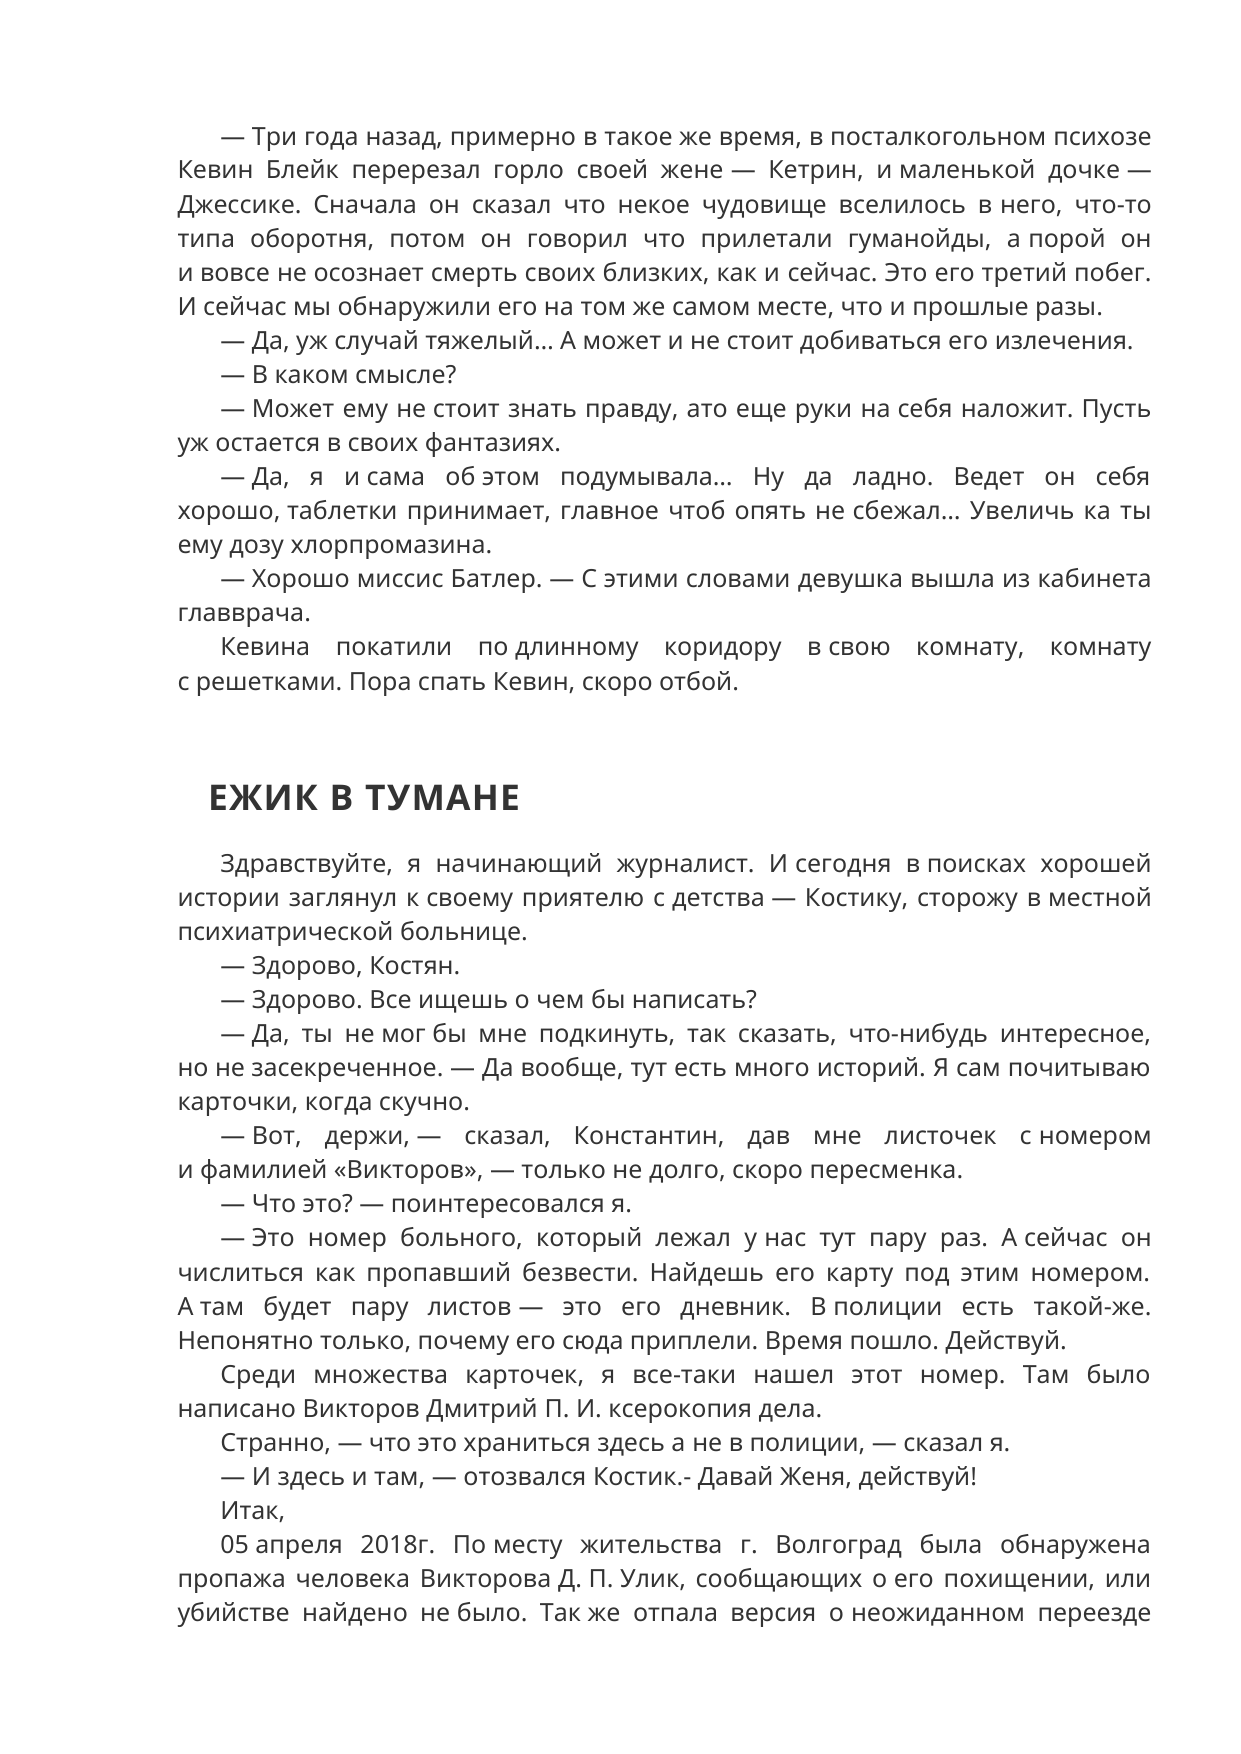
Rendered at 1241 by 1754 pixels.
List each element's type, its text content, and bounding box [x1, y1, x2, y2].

text ЕЖИК В ТУМАНЕ [208, 772, 1054, 820]
text — Вот, держи, — сказал, Константин, дав мне листочек с номером и фамилией «Викторов», — только не долго, скоро пересменка. [177, 1118, 1152, 1186]
text — Да, уж случай тяжелый… А может и не стоит добиваться его излечения. [177, 322, 1152, 357]
text — И здесь и там, — отозвался Костик.- Давай Женя, действуй! [177, 1458, 1152, 1493]
text — Что это? — поинтересовался я. [177, 1186, 1152, 1220]
text — Хорошо миссис Батлер. — С этими словами девушка вышла из кабинета главврача. [177, 561, 1152, 629]
text — Три года назад, примерно в такое же время, в посталкогольном психозе Кевин Блейк перерезал горло своей жене — Кетрин, и маленькой дочке — Джессике. Сначала он сказал что некое чудовище вселилось в него, что-то типа оборотня, потом он говорил что прилетали гуманойды, а порой он и вовсе не осознает смерть своих близких, как и сейчас. Это его третий побег. И сейчас мы обнаружили его на том же самом месте, что и прошлые разы. [177, 118, 1152, 322]
text — Это номер больного, который лежал у нас тут пару раз. А сейчас он числиться как пропавший безвести. Найдешь его карту под этим номером. А там будет пару листов — это его дневник. В полиции есть такой-же. Непонятно только, почему его сюда приплели. Время пошло. Действуй. [177, 1220, 1152, 1356]
text Здравствуйте, я начинающий журналист. И сегодня в поисках хорошей истории заглянул к своему приятелю с детства — Костику, сторожу в местной психиатрической больнице. [177, 845, 1152, 948]
text Странно, — что это храниться здесь а не в полиции, — сказал я. [177, 1424, 1152, 1458]
text Среди множества карточек, я все-таки нашел этот номер. Там было написано Викторов Дмитрий П. И. ксерокопия дела. [177, 1356, 1152, 1424]
text — В каком смысле? [177, 357, 1152, 391]
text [177, 1527, 1152, 1629]
text — Здорово. Все ищешь о чем бы написать? [177, 982, 1152, 1016]
text — Здорово, Костян. [177, 948, 1152, 982]
text — Да, я и сама об этом подумывала… Ну да ладно. Ведет он себя хорошо, таблетки принимает, главное чтоб опять не сбежал… Увеличь ка ты ему дозу хлорпромазина. [177, 459, 1152, 561]
text Итак, [177, 1493, 1152, 1527]
text Кевина покатили по длинному коридору в свою комнату, комнату с решетками. Пора спать Кевин, скоро отбой. [177, 629, 1152, 697]
text — Да, ты не мог бы мне подкинуть, так сказать, что-нибудь интересное, но не засекреченное. — Да вообще, тут есть много историй. Я сам почитываю карточки, когда скучно. [177, 1016, 1152, 1118]
text — Может ему не стоит знать правду, ато еще руки на себя наложит. Пусть уж остается в своих фантазиях. [177, 391, 1152, 459]
